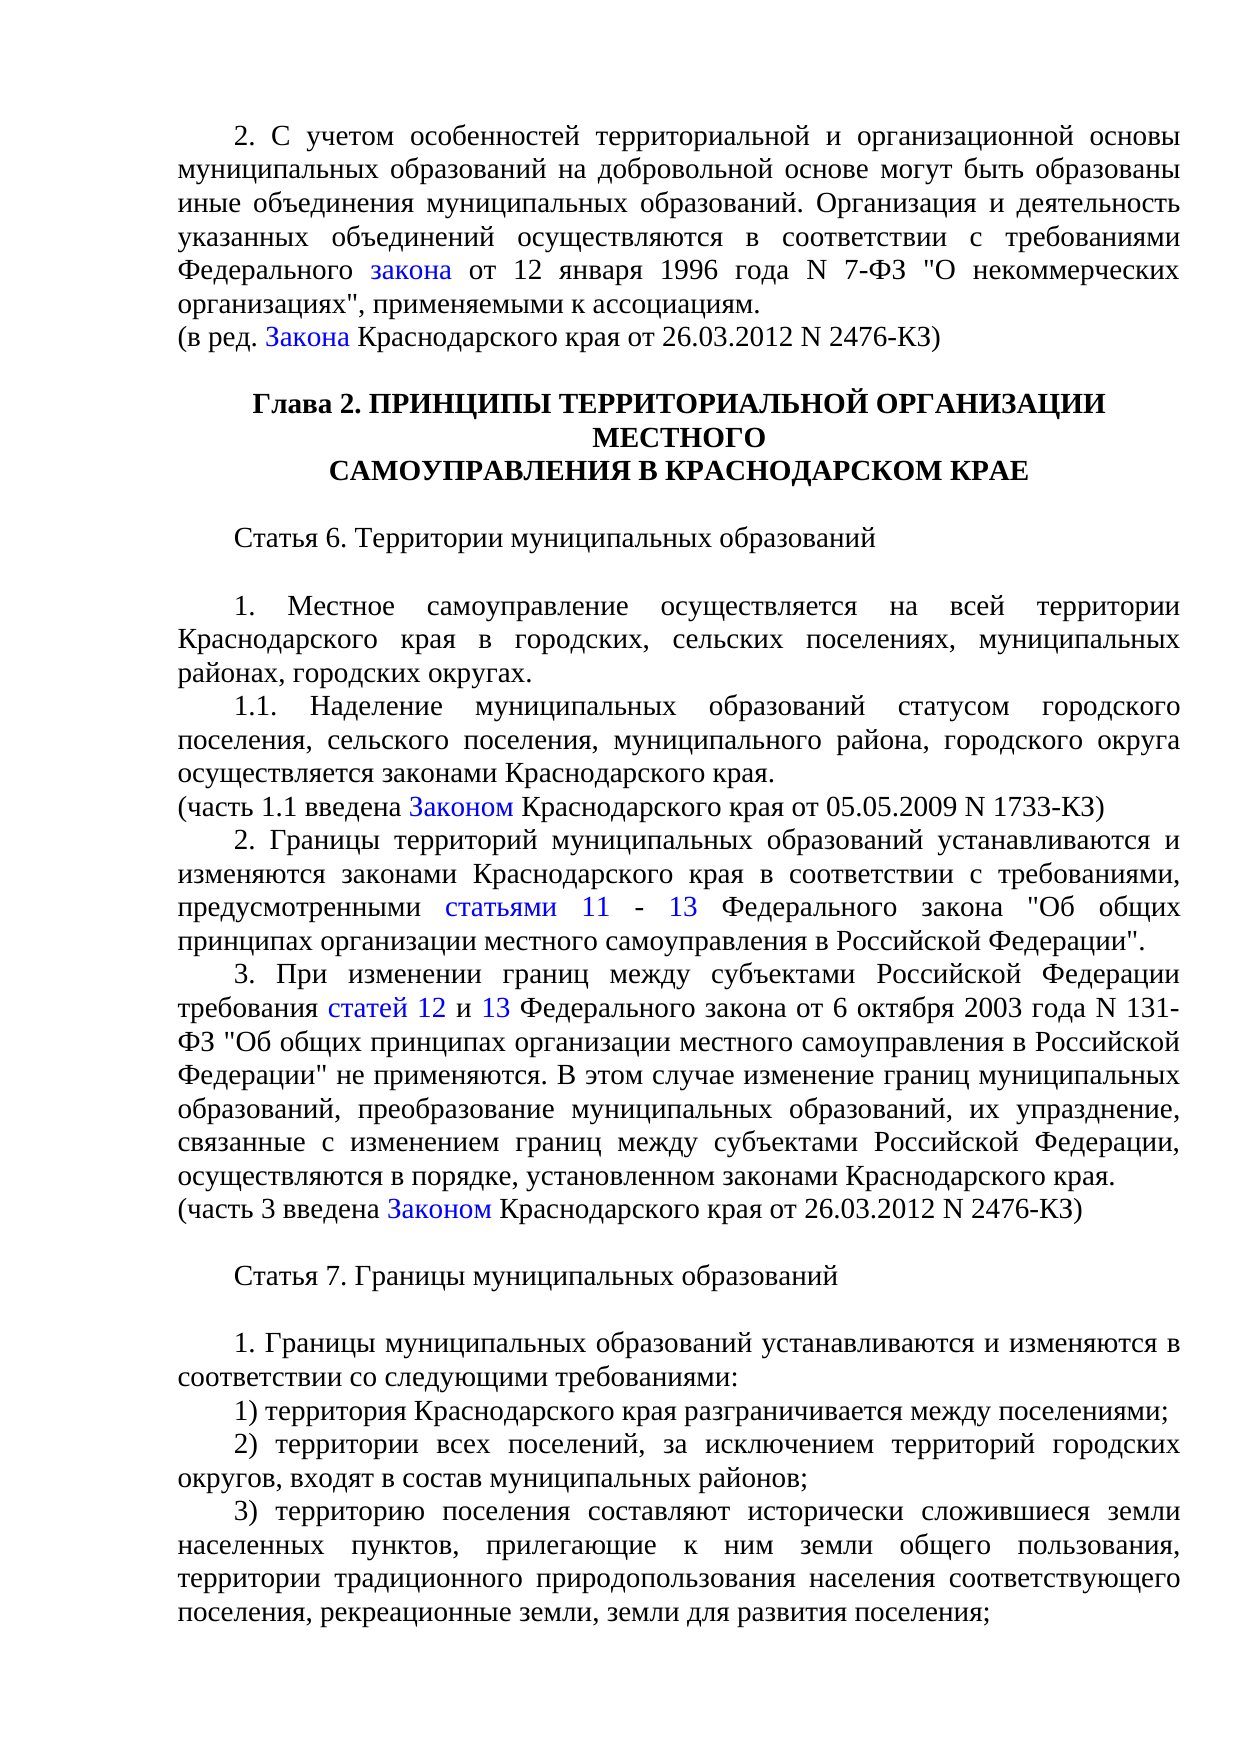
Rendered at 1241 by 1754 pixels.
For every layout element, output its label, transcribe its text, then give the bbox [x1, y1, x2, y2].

text 1.1. Наделение муниципальных образований статусом городского поселения, сельского поселения, муниципального района, городского округа осуществляется законами Краснодарского края. [177, 688, 1181, 789]
text 2) территории всех поселений, за исключением территорий городских округов, входят в состав муниципальных районов; [177, 1426, 1181, 1493]
text 1. Границы муниципальных образований устанавливаются и изменяются в соответствии со следующими требованиями: [177, 1326, 1181, 1393]
text (часть 3 введена Законом Краснодарского края от 26.03.2012 N 2476-КЗ) [177, 1191, 1181, 1225]
text 1) территория Краснодарского края разграничивается между поселениями; [177, 1393, 1181, 1426]
text (в ред. Закона Краснодарского края от 26.03.2012 N 2476-КЗ) [177, 319, 1181, 353]
text 3) территорию поселения составляют исторически сложившиеся земли населенных пунктов, прилегающие к ним земли общего пользования, территории традиционного природопользования населения соответствующего поселения, рекреационные земли, земли для развития поселения; [177, 1493, 1181, 1627]
text (часть 1.1 введена Законом Краснодарского края от 05.05.2009 N 1733-КЗ) [177, 789, 1181, 822]
text 1. Местное самоуправление осуществляется на всей территории Краснодарского края в городских, сельских поселениях, муниципальных районах, городских округах. [177, 588, 1181, 688]
text Статья 7. Границы муниципальных образований [177, 1258, 1181, 1292]
text 2. С учетом особенностей территориальной и организационной основы муниципальных образований на добровольной основе могут быть образованы иные объединения муниципальных образований. Организация и деятельность указанных объединений осуществляются в соответствии с требованиями Федерального закона от 12 января 1996 года N 7-ФЗ "О некоммерческих организациях", применяемыми к ассоциациям. [177, 118, 1181, 319]
text 3. При изменении границ между субъектами Российской Федерации требования статей 12 и 13 Федерального закона от 6 октября 2003 года N 131-ФЗ "Об общих принципах организации местного самоуправления в Российской Федерации" не применяются. В этом случае изменение границ муниципальных образований, преобразование муниципальных образований, их упразднение, связанные с изменением границ между субъектами Российской Федерации, осуществляются в порядке, установленном законами Краснодарского края. [177, 957, 1181, 1191]
text САМОУПРАВЛЕНИЯ В КРАСНОДАРСКОМ КРАЕ [177, 453, 1181, 487]
text Глава 2. ПРИНЦИПЫ ТЕРРИТОРИАЛЬНОЙ ОРГАНИЗАЦИИ МЕСТНОГО [177, 386, 1181, 453]
text 2. Границы территорий муниципальных образований устанавливаются и изменяются законами Краснодарского края в соответствии с требованиями, предусмотренными статьями 11 - 13 Федерального закона "Об общих принципах организации местного самоуправления в Российской Федерации". [177, 822, 1181, 957]
text Статья 6. Территории муниципальных образований [177, 521, 1181, 554]
